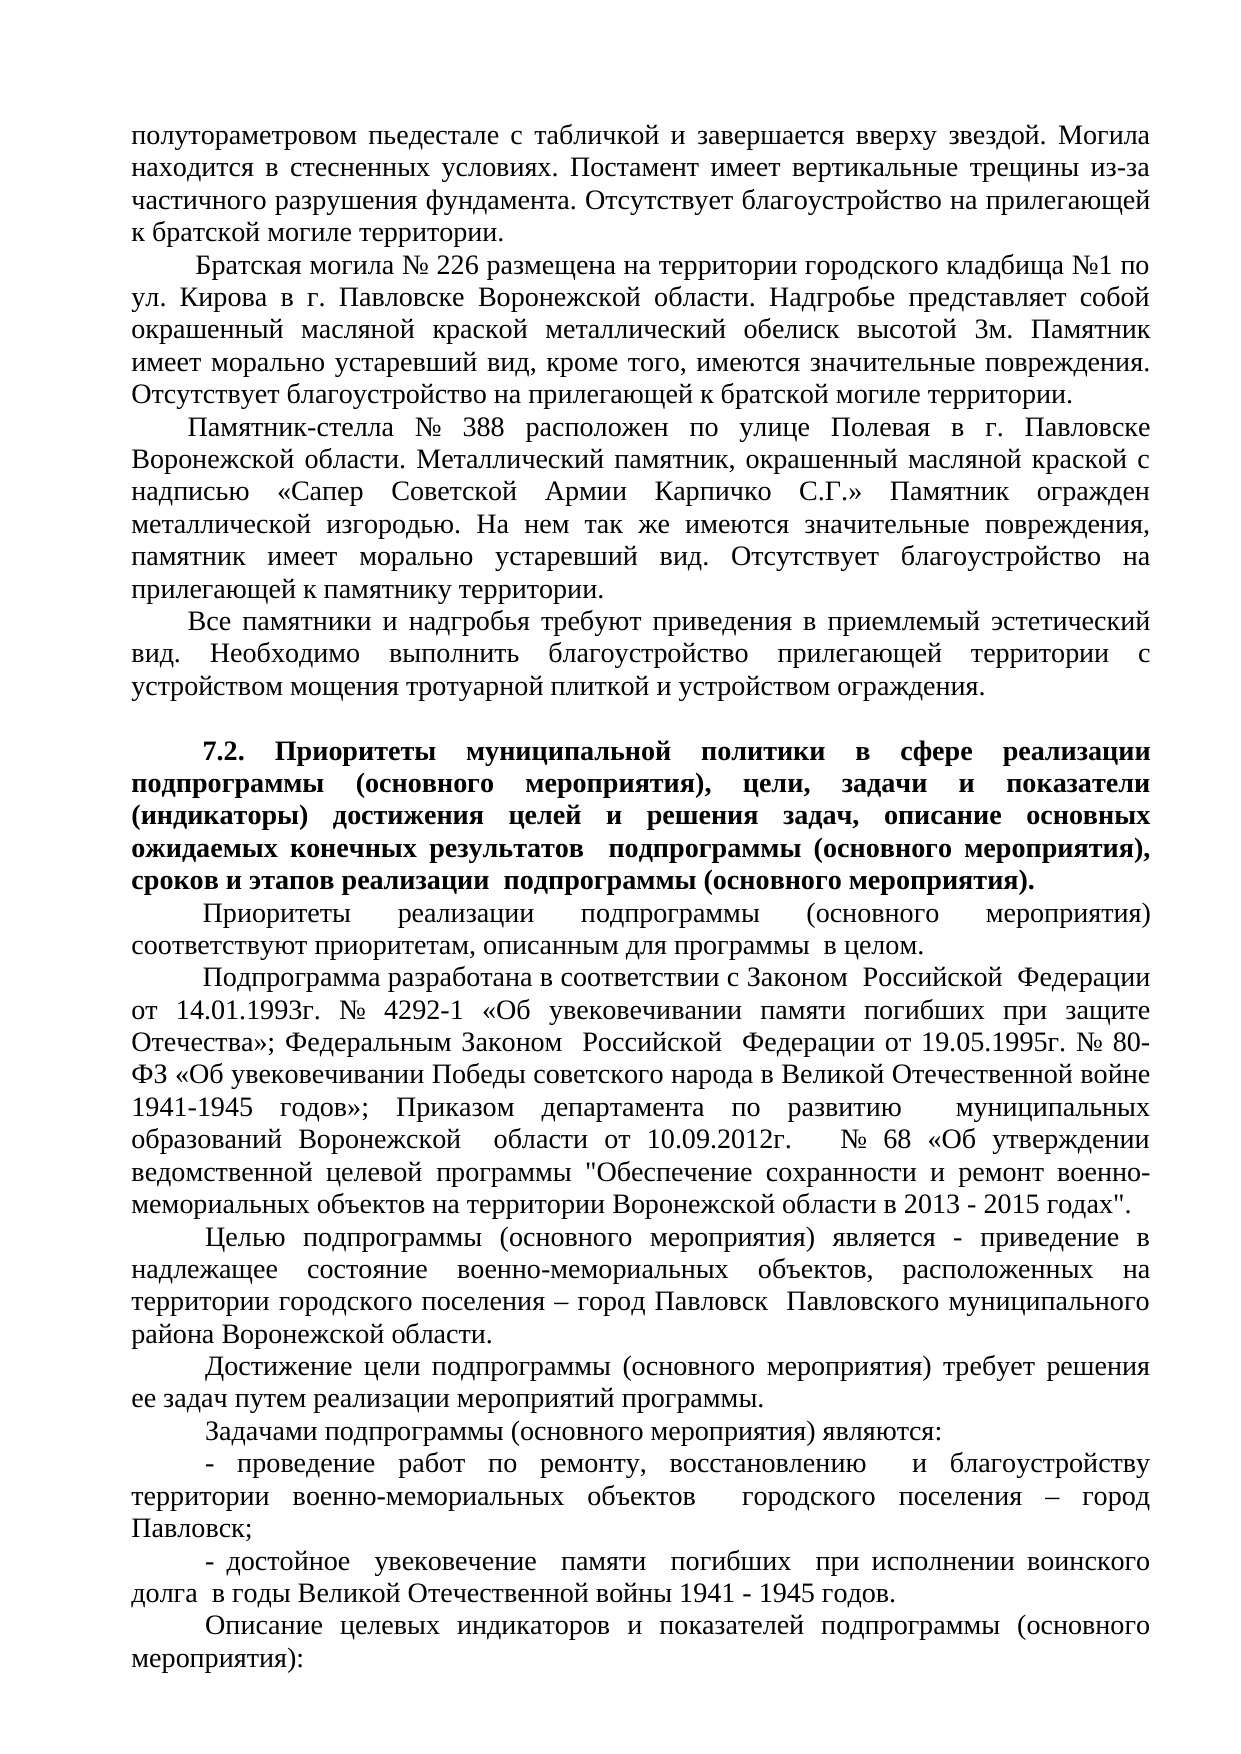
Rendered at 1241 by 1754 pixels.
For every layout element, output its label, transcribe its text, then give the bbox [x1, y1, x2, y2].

text Описание целевых индикаторов и показателей подпрограммы (основного мероприятия): [131, 1608, 1152, 1673]
text Братская могила № 226 размещена на территории городского кладбища №1 по ул. Кирова в г. Павловске Воронежской области. Надгробье представляет собой окрашенный масляной краской металлический обелиск высотой 3м. Памятник имеет морально устаревший вид, кроме того, имеются значительные повреждения. Отсутствует благоустройство на прилегающей к братской могиле территории. [131, 248, 1152, 410]
text Памятник-стелла № 388 расположен по улице Полевая в г. Павловске Воронежской области. Металлический памятник, окрашенный масляной краской с надписью «Сапер Советской Армии Карпичко С.Г.» Памятник огражден металлической изгородью. На нем так же имеются значительные повреждения, памятник имеет морально устаревший вид. Отсутствует благоустройство на прилегающей к памятнику территории. [131, 410, 1152, 604]
text Достижение цели подпрограммы (основного мероприятия) требует решения ее задач путем реализации мероприятий программы. [131, 1349, 1152, 1414]
text Подпрограмма разработана в соответствии с Законом Российской Федерации от 14.01.1993г. № 4292-1 «Об увековечивании памяти погибших при защите Отечества»; Федеральным Законом Российской Федерации от 19.05.1995г. № 80-ФЗ «Об увековечивании Победы советского народа в Великой Отечественной войне 1941-1945 годов»; Приказом департамента по развитию муниципальных образований Воронежской области от 10.09.2012г. № 68 «Об утверждении ведомственной целевой программы "Обеспечение сохранности и ремонт военно-мемориальных объектов на территории Воронежской области в 2013 - 2015 годах". [131, 960, 1152, 1219]
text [131, 118, 1152, 248]
text 7.2. Приоритеты муниципальной политики в сфере реализации подпрограммы (основного мероприятия), цели, задачи и показатели (индикаторы) достижения целей и решения задач, описание основных ожидаемых конечных результатов подпрограммы (основного мероприятия), сроков и этапов реализации подпрограммы (основного мероприятия). [131, 734, 1152, 896]
text Приоритеты реализации подпрограммы (основного мероприятия) соответствуют приоритетам, описанным для программы в целом. [131, 896, 1152, 960]
text Все памятники и надгробья требуют приведения в приемлемый эстетический вид. Необходимо выполнить благоустройство прилегающей территории с устройством мощения тротуарной плиткой и устройством ограждения. [131, 604, 1152, 701]
text Целью подпрограммы (основного мероприятия) является - приведение в надлежащее состояние военно-мемориальных объектов, расположенных на территории городского поселения – город Павловск Павловского муниципального района Воронежской области. [131, 1219, 1152, 1349]
text - проведение работ по ремонту, восстановлению и благоустройству территории военно-мемориальных объектов городского поселения – город Павловск; [131, 1446, 1152, 1543]
text Задачами подпрограммы (основного мероприятия) являются: [131, 1414, 1152, 1446]
text - достойное увековечение памяти погибших при исполнении воинского долга в годы Великой Отечественной войны 1941 - 1945 годов. [131, 1543, 1152, 1608]
